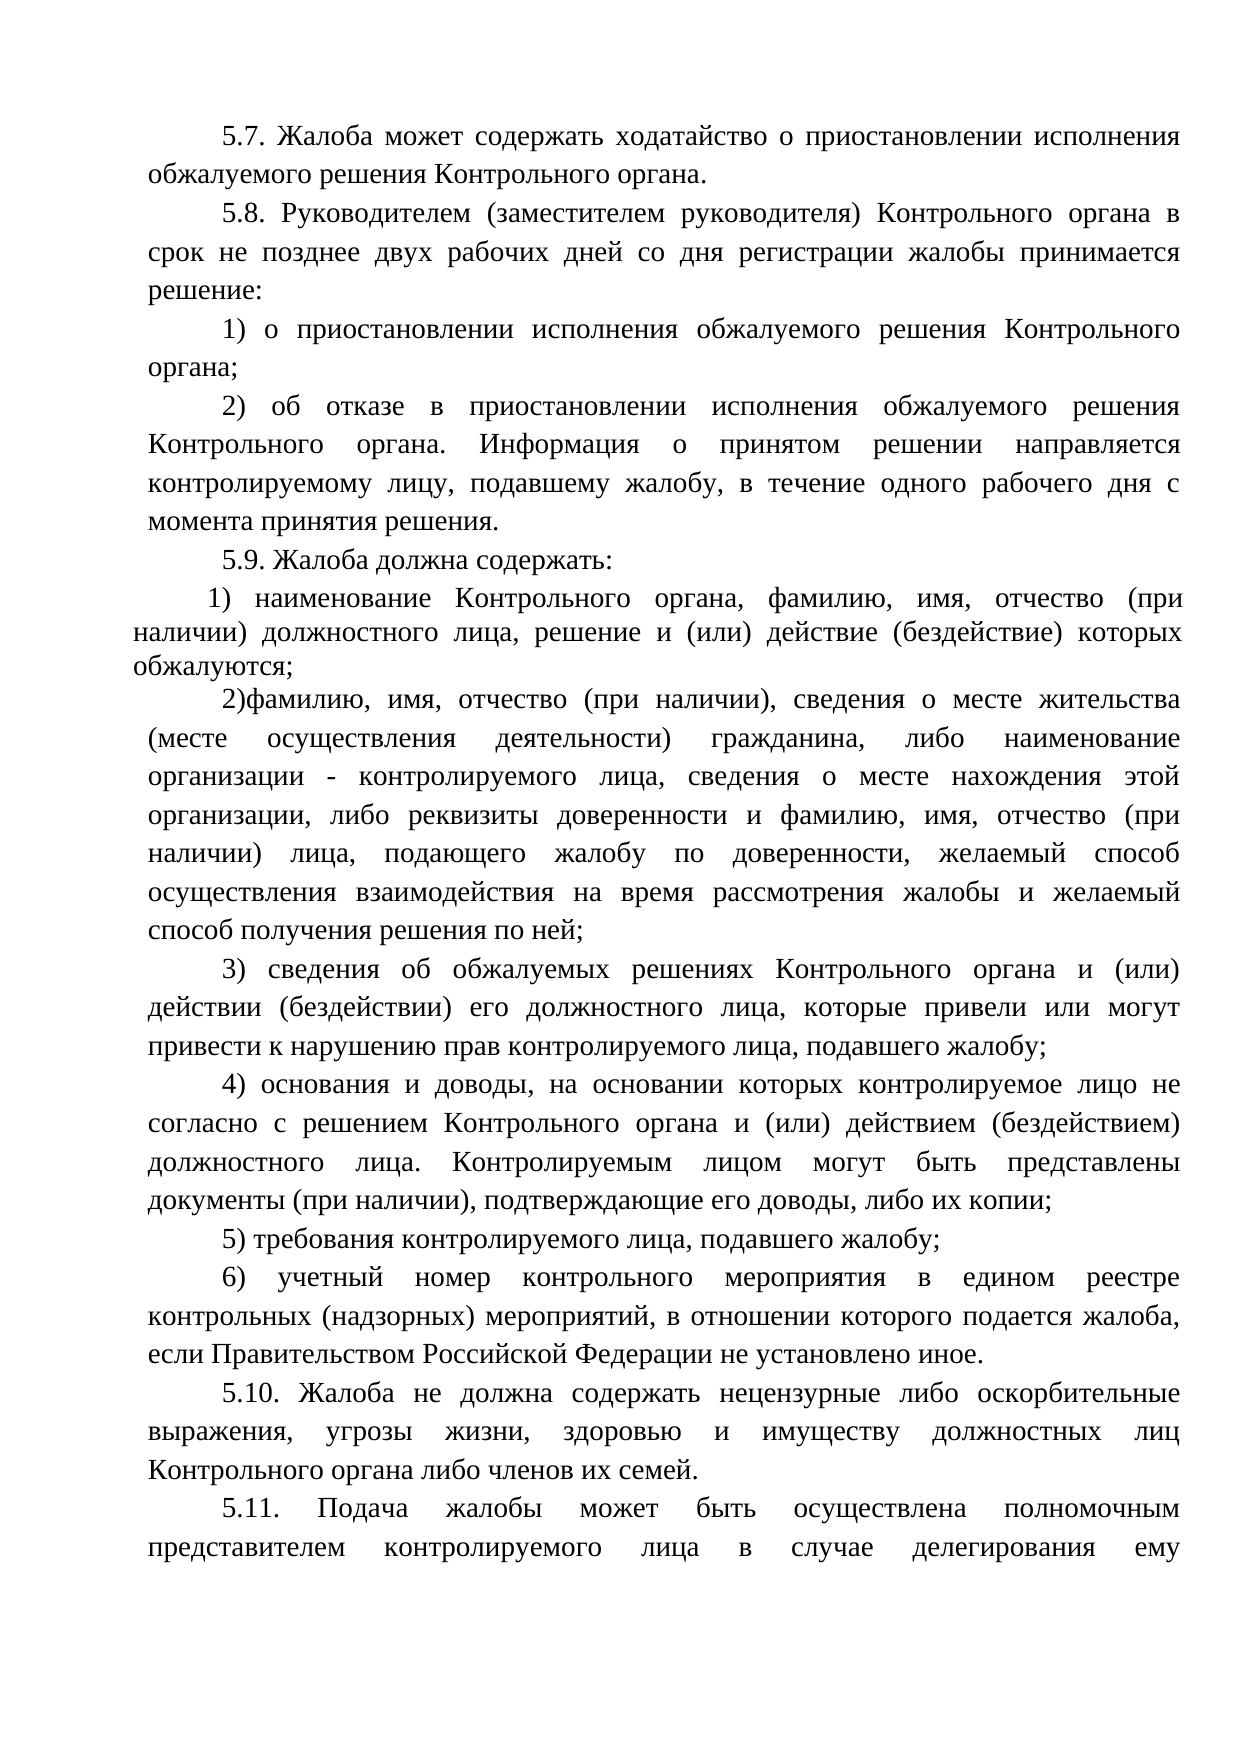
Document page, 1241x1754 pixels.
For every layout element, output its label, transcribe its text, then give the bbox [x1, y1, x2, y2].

text 1) о приостановлении исполнения обжалуемого решения Контрольного органа; [148, 311, 1181, 383]
text 2)фамилию, имя, отчество (при наличии), сведения о месте жительства (месте осуществления деятельности) гражданина, либо наименование организации - контролируемого лица, сведения о месте нахождения этой организации, либо реквизиты доверенности и фамилию, имя, отчество (при наличии) лица, подающего жалобу по доверенности, желаемый способ осуществления взаимодействия на время рассмотрения жалобы и желаемый способ получения решения по ней; [148, 681, 1181, 946]
text 5.9. Жалоба должна содержать: [148, 542, 1181, 576]
text 6) учетный номер контрольного мероприятия в едином реестре контрольных (надзорных) мероприятий, в отношении которого подается жалоба, если Правительством Российской Федерации не установлено иное. [148, 1259, 1181, 1370]
text 5.7. Жалоба может содержать ходатайство о приостановлении исполнения обжалуемого решения Контрольного органа. [148, 118, 1181, 190]
text 3) сведения об обжалуемых решениях Контрольного органа и (или) действии (бездействии) его должностного лица, которые привели или могут привести к нарушению прав контролируемого лица, подавшего жалобу; [148, 951, 1181, 1062]
text 1) наименование Контрольного органа, фамилию, имя, отчество (при наличии) должностного лица, решение и (или) действие (бездействие) которых обжалуются; [133, 581, 1184, 681]
text 2) об отказе в приостановлении исполнения обжалуемого решения Контрольного органа. Информация о принятом решении направляется контролируемому лицу, подавшему жалобу, в течение одного рабочего дня с момента принятия решения. [148, 388, 1181, 537]
text 5) требования контролируемого лица, подавшего жалобу; [148, 1221, 1181, 1254]
text 5.10. Жалоба не должна содержать нецензурные либо оскорбительные выражения, угрозы жизни, здоровью и имуществу должностных лиц Контрольного органа либо членов их семей. [148, 1375, 1181, 1486]
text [148, 1491, 1181, 1563]
text 5.8. Руководителем (заместителем руководителя) Контрольного органа в срок не позднее двух рабочих дней со дня регистрации жалобы принимается решение: [148, 195, 1181, 306]
text 4) основания и доводы, на основании которых контролируемое лицо не согласно с решением Контрольного органа и (или) действием (бездействием) должностного лица. Контролируемым лицом могут быть представлены документы (при наличии), подтверждающие его доводы, либо их копии; [148, 1067, 1181, 1216]
